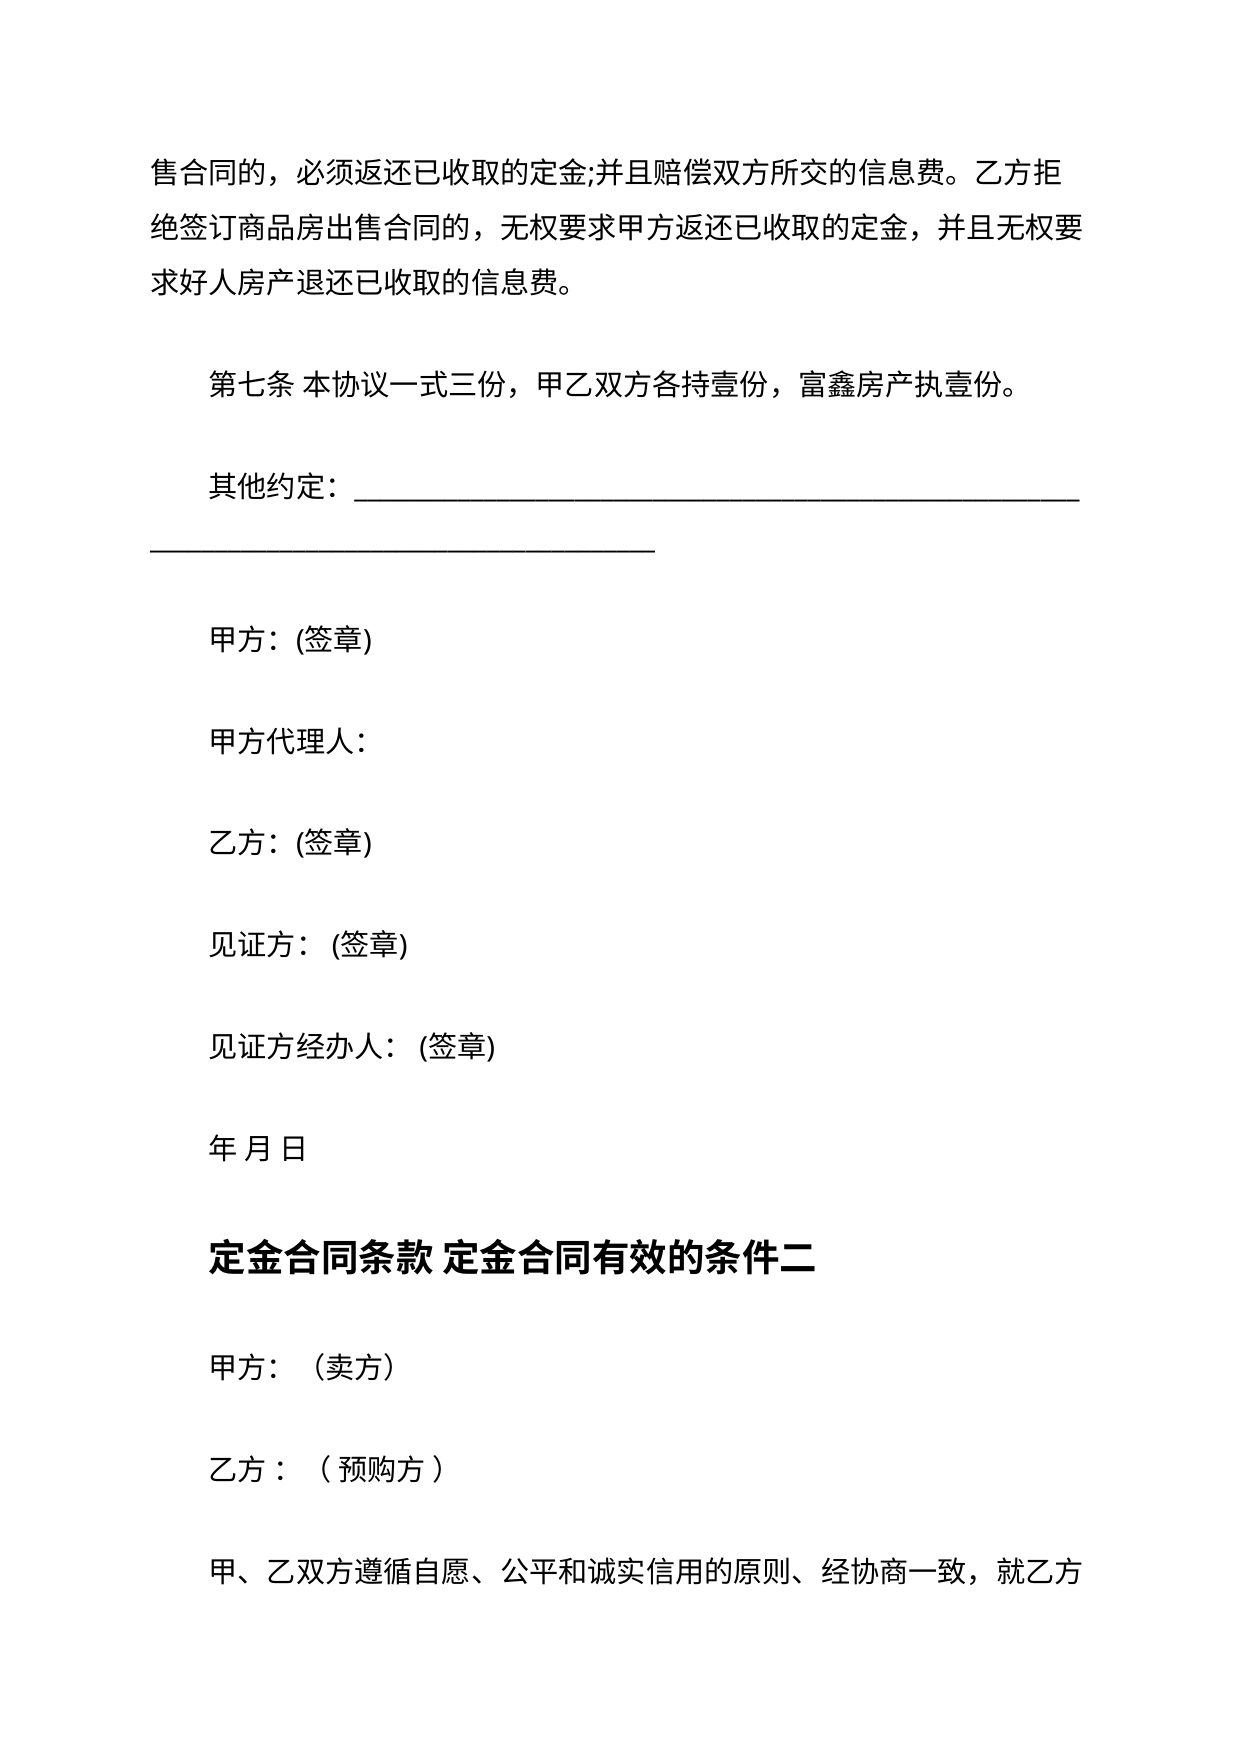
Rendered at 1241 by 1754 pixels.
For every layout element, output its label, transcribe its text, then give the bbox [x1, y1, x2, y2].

text 定金合同条款 定金合同有效的条件二 [150, 1228, 1090, 1282]
text 其他约定：_______________________________________________________________________________________________ [150, 463, 1090, 557]
text 乙方：(签章) [150, 820, 1090, 862]
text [150, 150, 1090, 302]
text 甲方：（卖方） [150, 1345, 1090, 1387]
text 年 月 日 [150, 1126, 1090, 1168]
text 见证方经办人： (签章) [150, 1024, 1090, 1066]
text 第七条 本协议一式三份，甲乙双方各持壹份，富鑫房产执壹份。 [150, 362, 1090, 404]
text 见证方： (签章) [150, 922, 1090, 964]
text 乙方 ：（ 预购方 ） [150, 1447, 1090, 1489]
text 甲方：(签章) [150, 616, 1090, 658]
text 甲方代理人： [150, 718, 1090, 760]
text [150, 1548, 1090, 1591]
